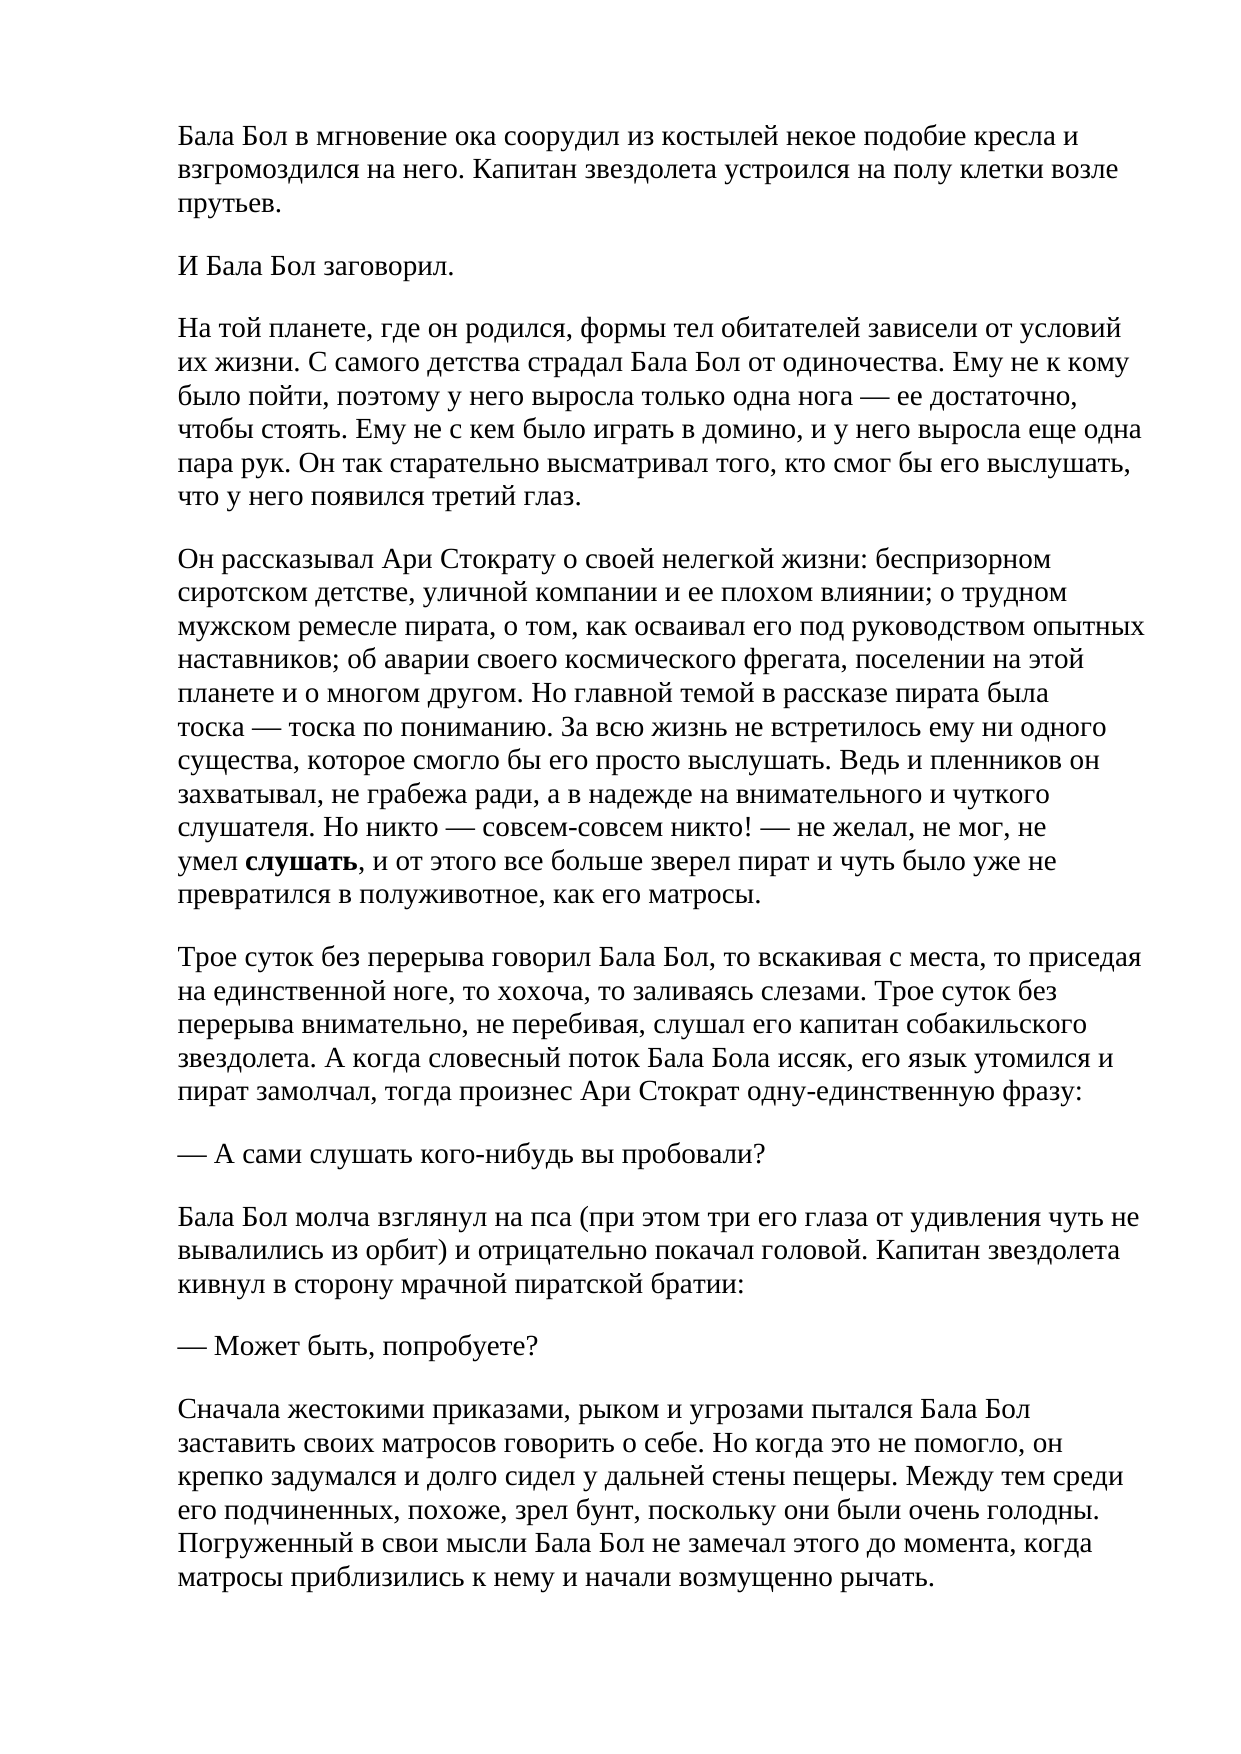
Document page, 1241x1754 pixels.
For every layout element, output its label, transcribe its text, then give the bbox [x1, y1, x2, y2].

text — А сами слушать кого-нибудь вы пробовали? [177, 1136, 1152, 1169]
text Бала Бол молча взглянул на пса (при этом три его глаза от удивления чуть не вывалились из орбит) и отрицательно покачал головой. Капитан звездолета кивнул в сторону мрачной пиратской братии: [177, 1199, 1152, 1299]
text Бала Бол в мгновение ока соорудил из костылей некое подобие кресла и взгромоздился на него. Капитан звездолета устроился на полу клетки возле прутьев. [177, 118, 1152, 219]
text На той планете, где он родился, формы тел обитателей зависели от условий их жизни. С самого детства страдал Бала Бол от одиночества. Ему не к кому было пойти, поэтому у него выросла только одна нога — ее достаточно, чтобы стоять. Ему не с кем было играть в домино, и у него выросла еще одна пара рук. Он так старательно высматривал того, кто смог бы его выслушать, что у него появился третий глаз. [177, 311, 1152, 512]
text — Может быть, попробуете? [177, 1328, 1152, 1362]
text Он рассказывал Ари Стократу о своей нелегкой жизни: беспризорном сиротском детстве, уличной компании и ее плохом влиянии; о трудном мужском ремесле пирата, о том, как осваивал его под руководством опытных наставников; об аварии своего космического фрегата, поселении на этой планете и о многом другом. Но главной темой в рассказе пирата была тоска — тоска по пониманию. За всю жизнь не встретилось ему ни одного существа, которое смогло бы его просто выслушать. Ведь и пленников он захватывал, не грабежа ради, а в надежде на внимательного и чуткого слушателя. Но никто — совсем-совсем никто! — не желал, не мог, не умел слушать, и от этого все больше зверел пират и чуть было уже не превратился в полуживотное, как его матросы. [177, 541, 1152, 910]
text Трое суток без перерыва говорил Бала Бол, то вскакивая с места, то приседая на единственной ноге, то хохоча, то заливаясь слезами. Трое суток без перерыва внимательно, не перебивая, слушал его капитан собакильского звездолета. А когда словесный поток Бала Бола иссяк, его язык утомился и пират замолчал, тогда произнес Ари Стократ одну-единственную фразу: [177, 939, 1152, 1107]
text И Бала Бол заговорил. [177, 248, 1152, 281]
text Сначала жестокими приказами, рыком и угрозами пытался Бала Бол заставить своих матросов говорить о себе. Но когда это не помогло, он крепко задумался и долго сидел у дальней стены пещеры. Между тем среди его подчиненных, похоже, зрел бунт, поскольку они были очень голодны. Погруженный в свои мысли Бала Бол не замечал этого до момента, когда матросы приблизились к нему и начали возмущенно рычать. [177, 1391, 1152, 1592]
